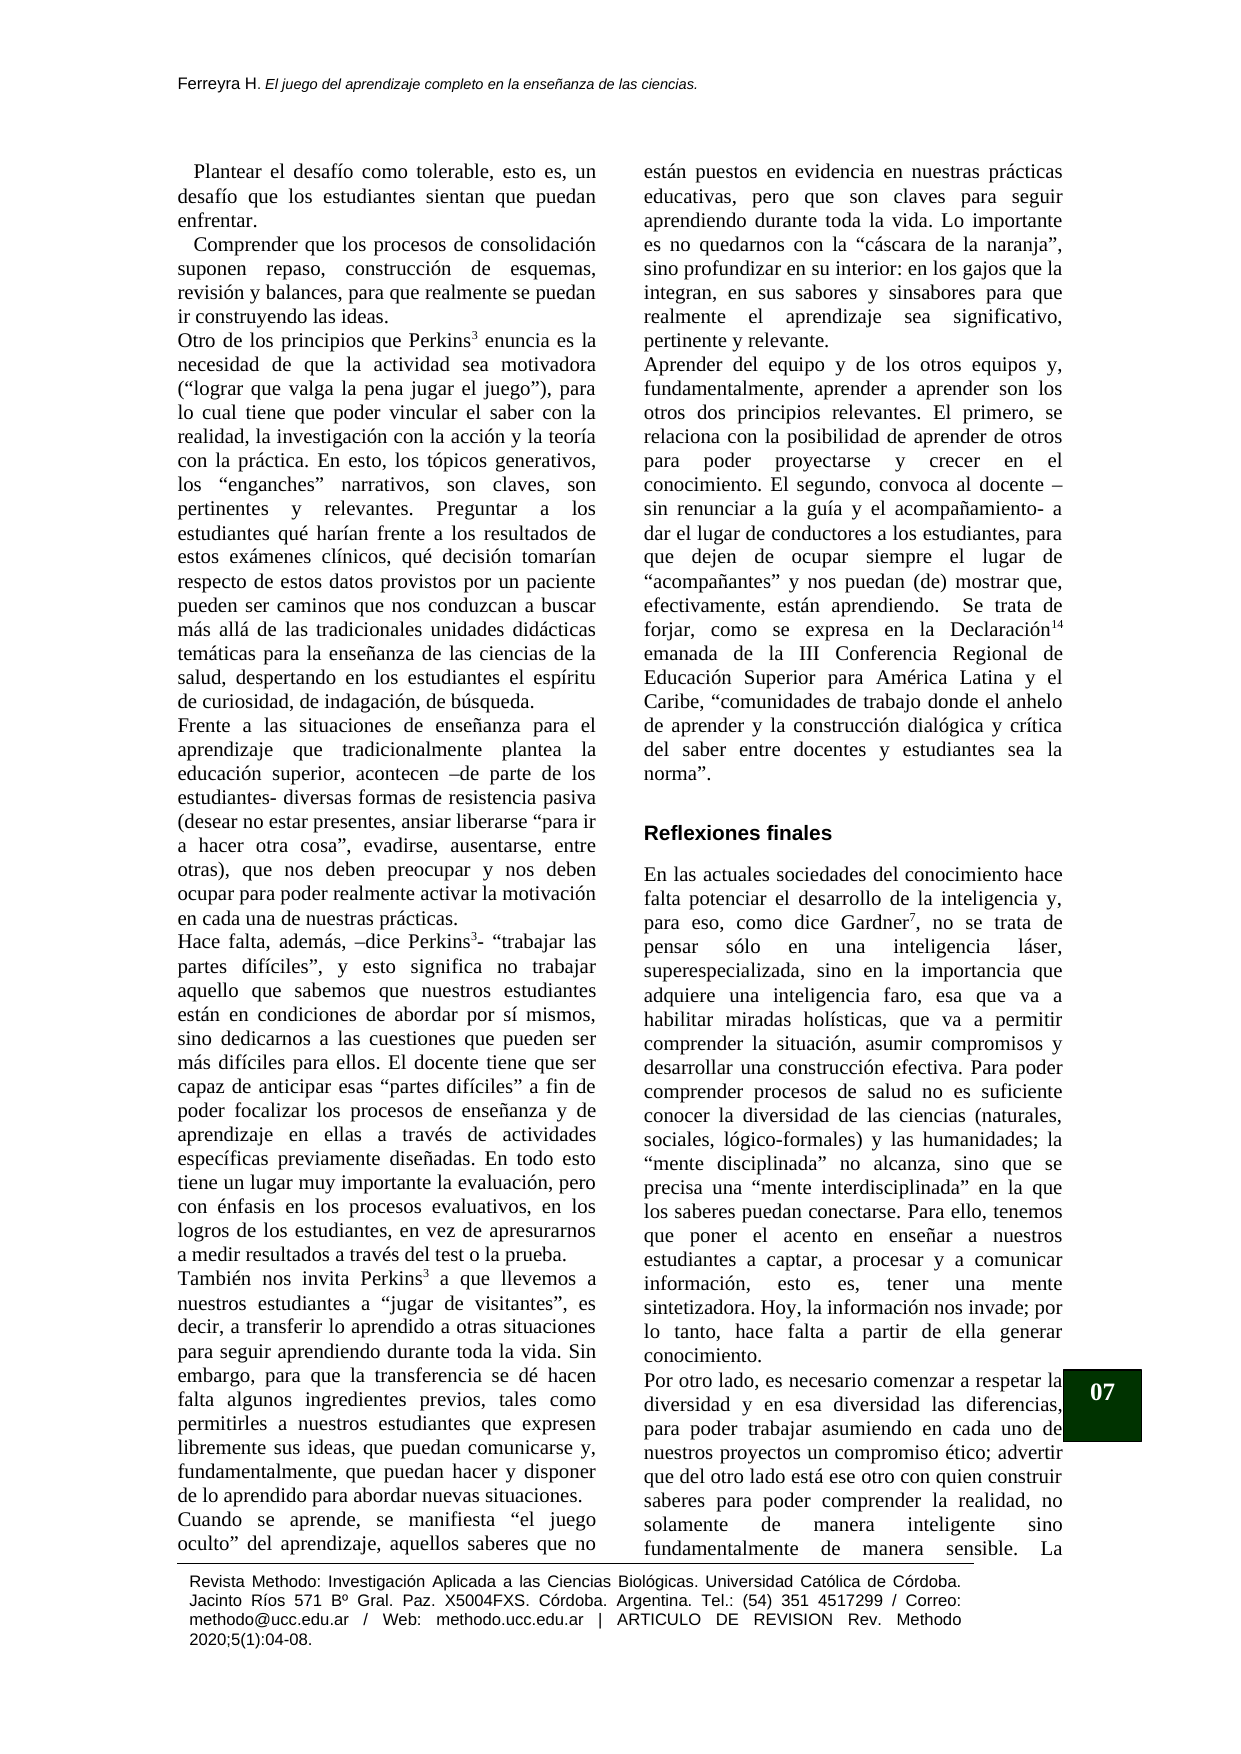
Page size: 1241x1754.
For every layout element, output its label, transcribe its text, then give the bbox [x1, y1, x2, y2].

text En las actuales sociedades del conocimiento hace falta potenciar el desarrollo de la inteligencia y, para eso, como dice Gardner7, no se trata de pensar sólo en una inteligencia láser, superespecializada, sino en la importancia que adquiere una inteligencia faro, esa que va a habilitar miradas holísticas, que va a permitir comprender la situación, asumir compromisos y desarrollar una construcción efectiva. Para poder comprender procesos de salud no es suficiente conocer la diversidad de las ciencias (naturales, sociales, lógico-formales) y las humanidades; la “mente disciplinada” no alcanza, sino que se precisa una “mente interdisciplinada” en la que los saberes puedan conectarse. Para ello, tenemos que poner el acento en enseñar a nuestros estudiantes a captar, a procesar y a comunicar información, esto es, tener una mente sintetizadora. Hoy, la información nos invade; por lo tanto, hace falta a partir de ella generar conocimiento. [644, 862, 1063, 1367]
text Reflexiones finales [644, 821, 1063, 844]
text Comprender que los procesos de consolidación suponen repaso, construcción de esquemas, revisión y balances, para que realmente se puedan ir construyendo las ideas. [177, 232, 596, 328]
text Cuando se aprende, se manifiesta “el juego oculto” del aprendizaje, aquellos saberes que no están puestos en evidencia en nuestras prácticas educativas, pero que son claves para seguir aprendiendo durante toda la vida. Lo importante es no quedarnos con la “cáscara de la naranja”, sino profundizar en su interior: en los gajos que la integran, en sus sabores y sinsabores para que realmente el aprendizaje sea significativo, pertinente y relevante. [644, 159, 1063, 352]
text Plantear el desafío como tolerable, esto es, un desafío que los estudiantes sientan que puedan enfrentar. [177, 159, 596, 232]
text Aprender del equipo y de los otros equipos y, fundamentalmente, aprender a aprender son los otros dos principios relevantes. El primero, se relaciona con la posibilidad de aprender de otros para poder proyectarse y crecer en el conocimiento. El segundo, convoca al docente –sin renunciar a la guía y el acompañamiento- a dar el lugar de conductores a los estudiantes, para que dejen de ocupar siempre el lugar de “acompañantes” y nos puedan (de) mostrar que, efectivamente, están aprendiendo. Se trata de forjar, como se expresa en la Declaración14 emanada de la III Conferencia Regional de Educación Superior para América Latina y el Caribe, “comunidades de trabajo donde el anhelo de aprender y la construcción dialógica y crítica del saber entre docentes y estudiantes sea la norma”. [644, 352, 1063, 785]
text Frente a las situaciones de enseñanza para el aprendizaje que tradicionalmente plantea la educación superior, acontecen –de parte de los estudiantes- diversas formas de resistencia pasiva (desear no estar presentes, ansiar liberarse “para ir a hacer otra cosa”, evadirse, ausentarse, entre otras), que nos deben preocupar y nos deben ocupar para poder realmente activar la motivación en cada una de nuestras prácticas. [177, 713, 596, 929]
text Hace falta, además, –dice Perkins3- “trabajar las partes difíciles”, y esto significa no trabajar aquello que sabemos que nuestros estudiantes están en condiciones de abordar por sí mismos, sino dedicarnos a las cuestiones que pueden ser más difíciles para ellos. El docente tiene que ser capaz de anticipar esas “partes difíciles” a fin de poder focalizar los procesos de enseñanza y de aprendizaje en ellas a través de actividades específicas previamente diseñadas. En todo esto tiene un lugar muy importante la evaluación, pero con énfasis en los procesos evaluativos, en los logros de los estudiantes, en vez de apresurarnos a medir resultados a través del test o la prueba. [177, 929, 596, 1266]
text Otro de los principios que Perkins3 enuncia es la necesidad de que la actividad sea motivadora (“lograr que valga la pena jugar el juego”), para lo cual tiene que poder vincular el saber con la realidad, la investigación con la acción y la teoría con la práctica. En esto, los tópicos generativos, los “enganches” narrativos, son claves, son pertinentes y relevantes. Preguntar a los estudiantes qué harían frente a los resultados de estos exámenes clínicos, qué decisión tomarían respecto de estos datos provistos por un paciente pueden ser caminos que nos conduzcan a buscar más allá de las tradicionales unidades didácticas temáticas para la enseñanza de las ciencias de la salud, despertando en los estudiantes el espíritu de curiosidad, de indagación, de búsqueda. [177, 328, 596, 713]
text También nos invita Perkins3 a que llevemos a nuestros estudiantes a “jugar de visitantes”, es decir, a transferir lo aprendido a otras situaciones para seguir aprendiendo durante toda la vida. Sin embargo, para que la transferencia se dé hacen falta algunos ingredientes previos, tales como permitirles a nuestros estudiantes que expresen libremente sus ideas, que puedan comunicarse y, fundamentalmente, que puedan hacer y disponer de lo aprendido para abordar nuevas situaciones. [177, 1266, 596, 1507]
